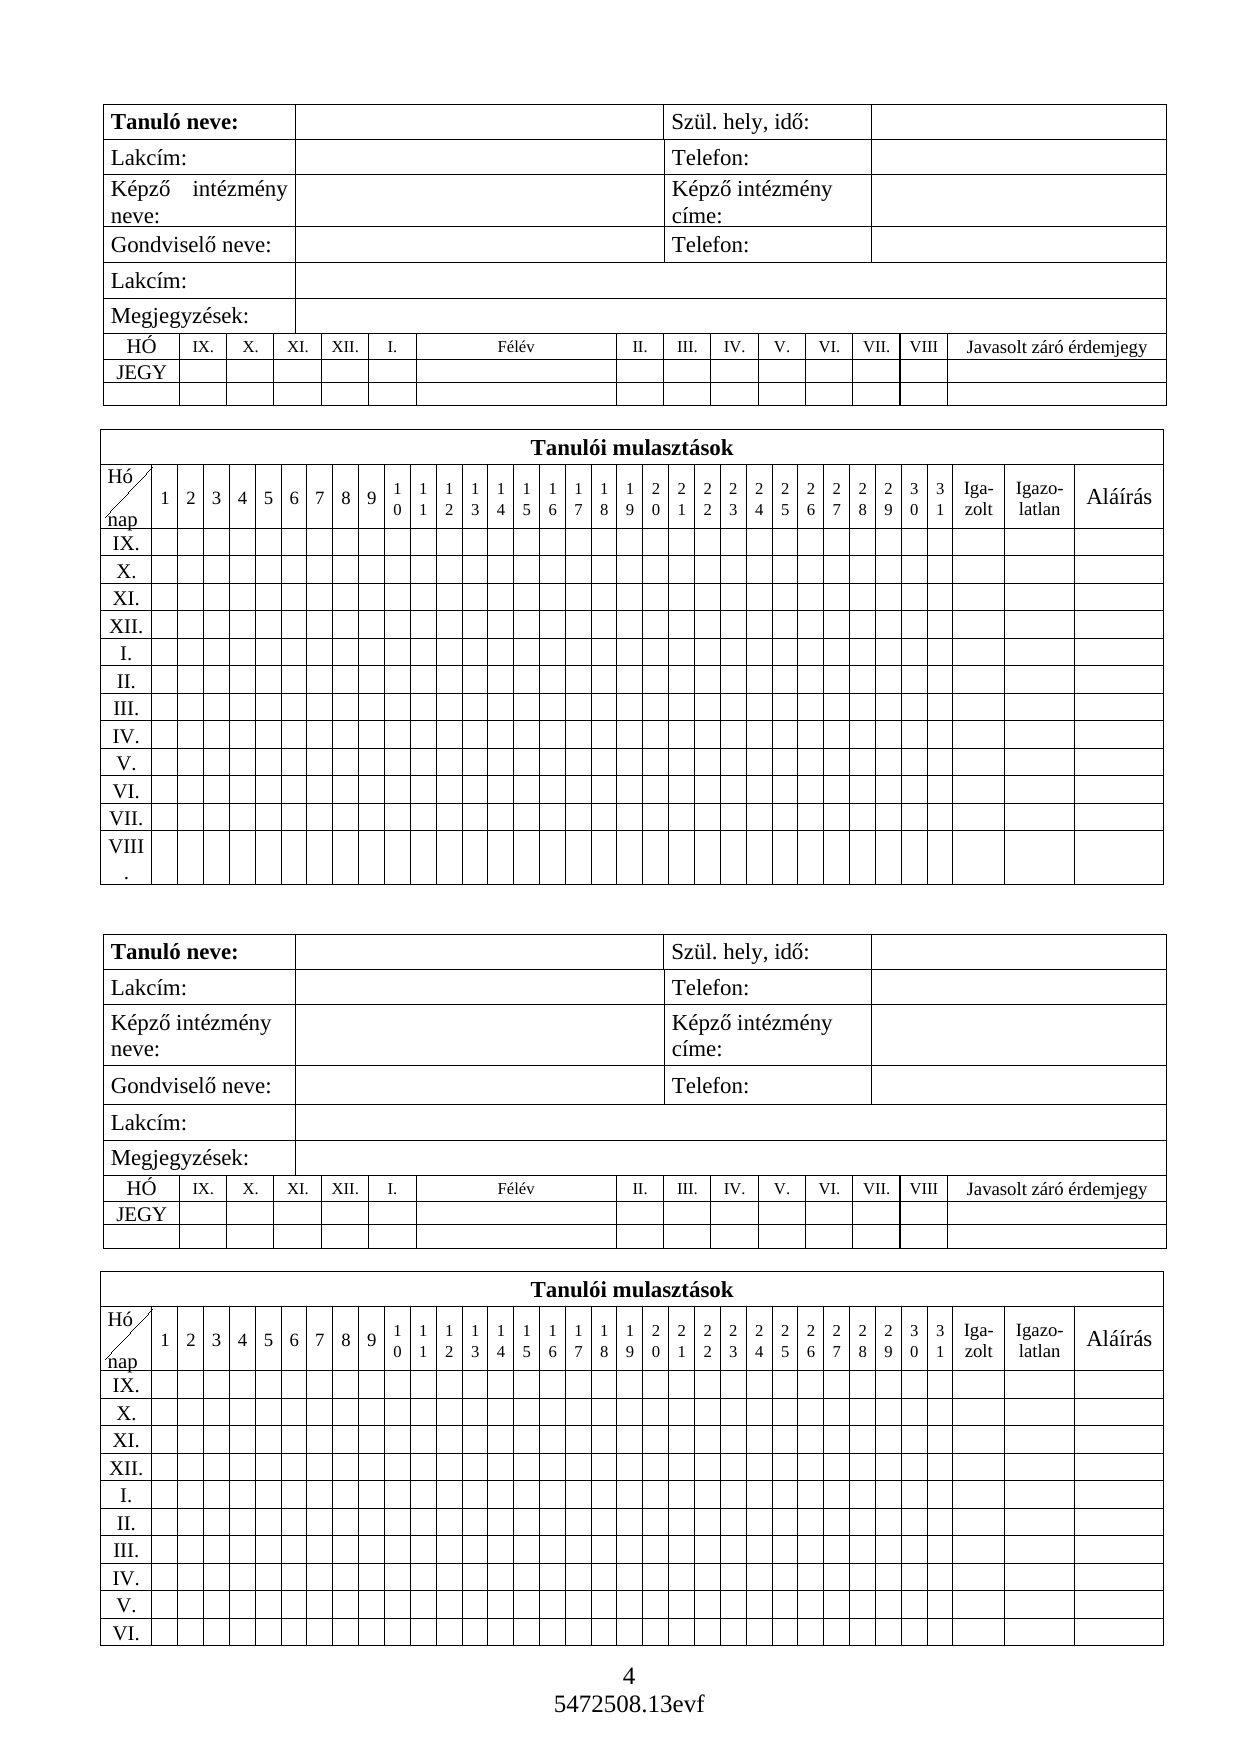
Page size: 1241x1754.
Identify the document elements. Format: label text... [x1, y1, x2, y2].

table_cell [773, 1536, 797, 1562]
table_cell [876, 529, 901, 555]
table_cell V. [759, 1176, 805, 1201]
table_cell [463, 721, 487, 748]
table_cell [256, 1564, 281, 1590]
table_cell Iga- zolt [953, 465, 1004, 528]
table_cell [669, 1509, 694, 1535]
table_cell 6 [282, 1307, 306, 1370]
table_cell [566, 666, 591, 693]
table_cell [798, 1564, 823, 1590]
table_cell [953, 529, 1004, 555]
table_cell IV. [711, 334, 758, 359]
table_cell [617, 383, 663, 405]
table_cell [1005, 1536, 1074, 1562]
table_cell 1 [152, 465, 177, 528]
table_cell [617, 666, 642, 693]
table_cell [902, 1481, 927, 1507]
table_cell [798, 831, 823, 884]
table_cell [617, 694, 642, 720]
table_cell [876, 1371, 901, 1397]
table_cell [876, 1426, 901, 1452]
table_cell [359, 1399, 384, 1425]
table_cell [773, 1481, 797, 1507]
table_cell [711, 406, 758, 428]
table_cell 13 [463, 465, 487, 528]
table_cell 4 [230, 1307, 255, 1370]
table_cell [488, 831, 513, 884]
table_cell [333, 666, 358, 693]
table_cell [411, 1454, 436, 1480]
table_cell [437, 694, 462, 720]
table_cell [902, 694, 927, 720]
table_cell [178, 611, 203, 638]
table_cell [1075, 1591, 1163, 1617]
table_cell [256, 611, 281, 638]
table_cell [488, 1509, 513, 1535]
table_cell [488, 804, 513, 830]
table_cell [230, 1619, 255, 1645]
table_cell [296, 1066, 664, 1104]
table_cell [928, 776, 952, 803]
table_cell [307, 639, 332, 665]
table_cell [411, 1619, 436, 1645]
table_cell [307, 694, 332, 720]
table_cell [411, 1509, 436, 1535]
table_cell [369, 406, 416, 428]
table_cell [488, 1481, 513, 1507]
table_cell [411, 776, 436, 803]
table_cell [1005, 1454, 1074, 1480]
table_cell [928, 611, 952, 638]
table_cell [463, 1536, 487, 1562]
table_cell [274, 383, 321, 405]
table_cell [747, 1564, 772, 1590]
table_cell [876, 1536, 901, 1562]
table_cell [180, 1225, 226, 1247]
table_cell V. [759, 334, 805, 359]
table_cell [900, 1249, 947, 1271]
table_cell [928, 721, 952, 748]
table_cell [488, 1591, 513, 1617]
table_cell [256, 1371, 281, 1397]
table_cell XI. [274, 1176, 321, 1201]
table_cell [282, 721, 306, 748]
table_cell [282, 1564, 306, 1590]
table_cell [695, 804, 720, 830]
table_cell Aláírás [1075, 1307, 1163, 1370]
table_cell [592, 666, 616, 693]
table_cell [695, 1481, 720, 1507]
table_cell [385, 776, 410, 803]
table_cell [514, 666, 539, 693]
table_cell [411, 804, 436, 830]
table_cell XI. [274, 334, 321, 359]
table_cell [902, 1426, 927, 1452]
table_cell [643, 556, 668, 583]
table_cell [385, 1564, 410, 1590]
table_cell 22 [695, 1307, 720, 1370]
table_cell [953, 1399, 1004, 1425]
table_cell [902, 1454, 927, 1480]
table_cell [307, 776, 332, 803]
table_cell [711, 383, 758, 405]
table_cell [759, 383, 805, 405]
table_cell [204, 1536, 229, 1562]
table_cell [721, 1481, 746, 1507]
table_cell [711, 1202, 758, 1224]
table_cell Telefon: [665, 227, 871, 262]
table_cell [282, 611, 306, 638]
table_cell [695, 721, 720, 748]
table_cell [773, 721, 797, 748]
table_cell Megjegyzések: [104, 1141, 295, 1175]
table_cell [333, 1426, 358, 1452]
table_cell [333, 1591, 358, 1617]
table_cell [876, 1454, 901, 1480]
table_cell III. [101, 1536, 151, 1562]
table_cell [488, 584, 513, 610]
table_cell [643, 1591, 668, 1617]
table_cell [928, 666, 952, 693]
table_cell [721, 1371, 746, 1397]
table_cell 23 [721, 465, 746, 528]
table_cell Lakcím: [104, 1105, 295, 1139]
table_cell [617, 1399, 642, 1425]
table_cell [592, 776, 616, 803]
table_cell [307, 1454, 332, 1480]
table_cell [901, 383, 947, 405]
table_cell [296, 299, 1166, 333]
table_cell [773, 1619, 797, 1645]
table_cell [669, 749, 694, 775]
table_cell [695, 749, 720, 775]
table_cell III. [664, 1176, 710, 1201]
table_cell [540, 804, 565, 830]
table_cell [540, 584, 565, 610]
table_cell [1075, 639, 1163, 665]
table_cell V. [101, 749, 151, 775]
table_cell [411, 666, 436, 693]
table_cell [721, 556, 746, 583]
table_cell [872, 175, 1166, 226]
table_cell Igazo- latlan [1005, 1307, 1074, 1370]
table_cell 20 [643, 1307, 668, 1370]
table_cell [695, 1619, 720, 1645]
table_cell [617, 1371, 642, 1397]
table_cell [643, 611, 668, 638]
table_cell VIII [901, 1176, 947, 1201]
table_cell [204, 1619, 229, 1645]
table_cell [616, 1249, 664, 1271]
table_cell [759, 1225, 805, 1247]
table_cell [592, 1481, 616, 1507]
table_cell [227, 360, 273, 382]
table_cell [256, 1481, 281, 1507]
table_cell [824, 639, 849, 665]
table_cell 10 [385, 465, 410, 528]
table_cell [617, 584, 642, 610]
table_cell HÓ [104, 334, 179, 359]
table_cell [850, 666, 875, 693]
table_cell 24 [747, 465, 772, 528]
table_cell Igazo- latlan [1005, 465, 1074, 528]
table_cell [773, 694, 797, 720]
table_cell [902, 556, 927, 583]
table_cell Félév [417, 334, 616, 359]
table_cell [230, 611, 255, 638]
table_cell [296, 175, 664, 226]
table_cell [798, 1426, 823, 1452]
table_cell [417, 383, 616, 405]
table_cell [296, 1141, 1166, 1175]
table_cell [359, 804, 384, 830]
table_cell [902, 804, 927, 830]
table_cell [798, 1371, 823, 1397]
table_cell [488, 611, 513, 638]
table_cell 28 [850, 465, 875, 528]
table_cell [872, 1005, 1166, 1065]
table_cell [669, 1619, 694, 1645]
table_cell [695, 529, 720, 555]
table_cell [437, 529, 462, 555]
table_cell [773, 1564, 797, 1590]
table_cell [876, 1564, 901, 1590]
table_cell [230, 776, 255, 803]
table_cell [274, 1225, 321, 1247]
table_cell [488, 666, 513, 693]
table_cell [411, 1591, 436, 1617]
table_cell [540, 529, 565, 555]
table_cell [463, 584, 487, 610]
table_cell [798, 1454, 823, 1480]
table_cell [230, 556, 255, 583]
table_cell [307, 1536, 332, 1562]
table_cell Lakcím: [104, 970, 295, 1004]
table_cell [850, 1619, 875, 1645]
table_cell [1005, 831, 1074, 884]
table_cell 5 [256, 465, 281, 528]
table_cell [695, 694, 720, 720]
table_cell [617, 831, 642, 884]
table_cell [540, 1481, 565, 1507]
table_cell [824, 694, 849, 720]
table_cell [230, 1454, 255, 1480]
table_cell [540, 639, 565, 665]
table_cell [385, 1509, 410, 1535]
table_cell [928, 1591, 952, 1617]
table_cell [359, 556, 384, 583]
table_cell [333, 804, 358, 830]
table_cell [204, 1426, 229, 1452]
table_cell 13 [463, 1307, 487, 1370]
table_cell [876, 694, 901, 720]
table_cell [758, 406, 805, 428]
table_cell [695, 1399, 720, 1425]
table_cell [307, 1481, 332, 1507]
table_cell I. [101, 639, 151, 665]
table_cell [747, 1399, 772, 1425]
table_cell [256, 694, 281, 720]
table_cell [721, 1591, 746, 1617]
table_cell V. [101, 1591, 151, 1617]
table_cell XII. [322, 1176, 368, 1201]
table_cell [643, 1371, 668, 1397]
table_cell VI. [101, 776, 151, 803]
table_cell [824, 831, 849, 884]
table_cell [928, 1536, 952, 1562]
table_cell [178, 1564, 203, 1590]
table_cell [204, 831, 229, 884]
table_cell 29 [876, 1307, 901, 1370]
table_cell [417, 1225, 616, 1247]
table_cell [282, 1591, 306, 1617]
table_cell [463, 776, 487, 803]
table_cell [282, 1426, 306, 1452]
table_cell [876, 721, 901, 748]
table_cell [953, 1454, 1004, 1480]
table_cell [227, 1202, 273, 1224]
table_cell [798, 666, 823, 693]
table_cell [322, 360, 368, 382]
table_cell [152, 1454, 177, 1480]
table_cell [902, 1564, 927, 1590]
table_cell [643, 639, 668, 665]
table_cell [411, 584, 436, 610]
table_cell [437, 611, 462, 638]
table_cell [747, 584, 772, 610]
table_cell [617, 1536, 642, 1562]
table_cell [152, 639, 177, 665]
table_cell [669, 584, 694, 610]
table_cell [385, 639, 410, 665]
table_cell [282, 749, 306, 775]
table_cell [566, 1509, 591, 1535]
table_cell [333, 639, 358, 665]
table_cell [928, 1564, 952, 1590]
table_cell [759, 1202, 805, 1224]
table_cell [798, 1481, 823, 1507]
table_cell [669, 1591, 694, 1617]
table_cell [204, 1371, 229, 1397]
table_cell [902, 1536, 927, 1562]
table_cell 28 [850, 1307, 875, 1370]
table_cell [928, 639, 952, 665]
table_cell [333, 1454, 358, 1480]
table_cell [1005, 1619, 1074, 1645]
table_cell [282, 666, 306, 693]
table_cell [540, 1509, 565, 1535]
table_cell [416, 406, 616, 428]
table_cell [437, 1509, 462, 1535]
table_cell [850, 611, 875, 638]
table_cell 3 [204, 1307, 229, 1370]
table_cell [695, 776, 720, 803]
table_cell [180, 406, 227, 428]
table_cell [463, 831, 487, 884]
table_cell [721, 1619, 746, 1645]
table_cell [463, 666, 487, 693]
table_cell [540, 666, 565, 693]
table_cell [204, 1564, 229, 1590]
table_cell X. [227, 1176, 273, 1201]
table_cell Tanulói mulasztások [101, 430, 1163, 464]
table_cell [773, 1591, 797, 1617]
table_cell [566, 721, 591, 748]
table_cell 15 [514, 1307, 539, 1370]
table_cell [721, 1426, 746, 1452]
table_cell [307, 611, 332, 638]
table_cell [274, 360, 321, 382]
table_cell [928, 1619, 952, 1645]
table_cell [411, 831, 436, 884]
table_cell VIII. [101, 831, 151, 884]
table_cell [385, 749, 410, 775]
table_cell [669, 804, 694, 830]
table_cell [721, 804, 746, 830]
table_cell [617, 556, 642, 583]
table_cell [773, 831, 797, 884]
table_cell [322, 1225, 368, 1247]
table_cell [721, 529, 746, 555]
table_cell [463, 556, 487, 583]
table_cell [274, 1202, 321, 1224]
table_cell [721, 1509, 746, 1535]
table_cell [1075, 556, 1163, 583]
table_cell [282, 584, 306, 610]
table_cell [798, 776, 823, 803]
table_cell [1075, 694, 1163, 720]
table_cell [928, 584, 952, 610]
table_cell [798, 1536, 823, 1562]
table_cell [307, 831, 332, 884]
table_cell [643, 831, 668, 884]
table_cell II. [101, 1509, 151, 1535]
table_cell [902, 584, 927, 610]
table_cell [669, 1564, 694, 1590]
table_cell [230, 1371, 255, 1397]
table_cell [853, 1225, 899, 1247]
table_cell [928, 1509, 952, 1535]
table_cell [256, 529, 281, 555]
table_cell [282, 1454, 306, 1480]
table_cell [230, 721, 255, 748]
table_cell [256, 749, 281, 775]
table_cell [669, 776, 694, 803]
table_cell [437, 584, 462, 610]
table_cell [385, 529, 410, 555]
table_cell [152, 831, 177, 884]
table_cell [296, 1005, 664, 1065]
table_cell 2 [178, 465, 203, 528]
table_cell [747, 1509, 772, 1535]
table_cell [643, 584, 668, 610]
table_cell [1005, 804, 1074, 830]
table_cell 27 [824, 1307, 849, 1370]
table_cell [824, 529, 849, 555]
table_cell [1075, 776, 1163, 803]
table_cell [152, 556, 177, 583]
table_cell [592, 1536, 616, 1562]
table_cell [103, 406, 179, 428]
table_cell [488, 721, 513, 748]
table_cell [152, 1481, 177, 1507]
table_cell [411, 611, 436, 638]
table_cell [850, 1399, 875, 1425]
table_cell [695, 584, 720, 610]
table_cell [616, 406, 664, 428]
table_cell [488, 1536, 513, 1562]
table_cell [385, 1591, 410, 1617]
table_cell [411, 1481, 436, 1507]
table_cell [773, 804, 797, 830]
table_cell 29 [876, 465, 901, 528]
table_cell [1005, 776, 1074, 803]
table_cell Hó nap [101, 1307, 151, 1370]
table_cell [669, 831, 694, 884]
table_cell [204, 1509, 229, 1535]
table_cell IX. [180, 1176, 226, 1201]
table_cell [953, 721, 1004, 748]
table_cell [669, 694, 694, 720]
table_cell [359, 694, 384, 720]
table_cell I. [369, 1176, 416, 1201]
table_cell [901, 1225, 947, 1247]
table_cell [592, 556, 616, 583]
table_header [296, 935, 663, 969]
table_cell VI. [806, 1176, 852, 1201]
table_cell [385, 1619, 410, 1645]
table_cell [514, 1564, 539, 1590]
table_cell [540, 721, 565, 748]
table_cell [282, 1509, 306, 1535]
table_cell [592, 1426, 616, 1452]
table_cell [566, 694, 591, 720]
table_cell [152, 1509, 177, 1535]
table_cell [773, 1426, 797, 1452]
table_cell [230, 804, 255, 830]
table_cell [798, 1399, 823, 1425]
table_cell [798, 721, 823, 748]
table_cell [806, 1225, 852, 1247]
table_cell [902, 1509, 927, 1535]
table_cell [256, 556, 281, 583]
table_cell [592, 804, 616, 830]
table_cell [566, 1591, 591, 1617]
table_cell [798, 1619, 823, 1645]
table_cell [152, 1426, 177, 1452]
table_cell [204, 749, 229, 775]
table_cell Telefon: [665, 140, 871, 174]
table_cell [592, 1399, 616, 1425]
table_cell [798, 584, 823, 610]
table_cell II. [617, 334, 663, 359]
table_cell [514, 694, 539, 720]
table_cell [566, 529, 591, 555]
table_cell [152, 694, 177, 720]
table_cell IV. [101, 721, 151, 748]
table_cell [204, 639, 229, 665]
table_cell [617, 804, 642, 830]
table_cell [282, 1481, 306, 1507]
table_cell [669, 666, 694, 693]
table_cell [204, 1454, 229, 1480]
table_cell [850, 721, 875, 748]
table_cell [876, 1399, 901, 1425]
table_cell [592, 831, 616, 884]
table_cell [592, 584, 616, 610]
table_cell [463, 611, 487, 638]
table_cell [385, 694, 410, 720]
table_cell XII. [101, 611, 151, 638]
table_cell [798, 1509, 823, 1535]
table_cell [307, 721, 332, 748]
table_cell [488, 1426, 513, 1452]
table_cell [307, 584, 332, 610]
table_cell [488, 776, 513, 803]
table_cell [695, 666, 720, 693]
table_cell [333, 694, 358, 720]
table_cell [695, 1371, 720, 1397]
table_cell [359, 1536, 384, 1562]
table_cell [664, 406, 711, 428]
table_cell [617, 776, 642, 803]
table_cell [256, 1536, 281, 1562]
table_cell [872, 1066, 1166, 1104]
table_cell [333, 749, 358, 775]
table_cell [540, 611, 565, 638]
table_cell [385, 1481, 410, 1507]
table_cell [437, 1619, 462, 1645]
table_cell [566, 1371, 591, 1397]
table_cell [514, 556, 539, 583]
table_cell [296, 970, 664, 1004]
table_cell 21 [669, 465, 694, 528]
table_cell [721, 1536, 746, 1562]
table_cell [643, 529, 668, 555]
table_cell [824, 1509, 849, 1535]
table_cell [322, 383, 368, 405]
table_cell [928, 804, 952, 830]
table_cell [1005, 1591, 1074, 1617]
table_cell III. [664, 334, 710, 359]
table_cell [178, 1371, 203, 1397]
table_cell [307, 1426, 332, 1452]
table_cell [747, 529, 772, 555]
table_cell [1005, 584, 1074, 610]
table_cell [953, 1619, 1004, 1645]
table_cell [948, 360, 1166, 382]
table_cell [948, 383, 1166, 405]
table_cell [953, 556, 1004, 583]
table_cell [948, 1249, 1167, 1271]
table_cell 21 [669, 1307, 694, 1370]
table_cell [1075, 721, 1163, 748]
table_cell [385, 1454, 410, 1480]
table_cell IX. [101, 529, 151, 555]
table_header Szül. hely, idő: [664, 935, 871, 969]
table_cell [773, 776, 797, 803]
table_cell [437, 556, 462, 583]
table_cell [643, 1536, 668, 1562]
table_cell [876, 749, 901, 775]
table_cell 7 [307, 465, 332, 528]
table_cell [617, 1454, 642, 1480]
table_cell [643, 1509, 668, 1535]
table_cell [256, 1619, 281, 1645]
table_cell [876, 776, 901, 803]
table_cell [664, 1202, 710, 1224]
table_cell [514, 1619, 539, 1645]
table_cell [664, 360, 710, 382]
table_cell [1005, 1399, 1074, 1425]
table_cell [953, 1481, 1004, 1507]
table_cell [437, 831, 462, 884]
table_cell [178, 1399, 203, 1425]
table_cell [643, 776, 668, 803]
table_cell [230, 529, 255, 555]
table_cell [1075, 749, 1163, 775]
table_cell [463, 1371, 487, 1397]
table_cell [721, 831, 746, 884]
table_cell I. [101, 1481, 151, 1507]
table_cell [282, 639, 306, 665]
table_cell [566, 1481, 591, 1507]
table_cell Képző intézmény címe: [665, 175, 871, 226]
table_cell [850, 556, 875, 583]
table_cell Képző intézmény neve: [104, 1005, 295, 1065]
table_cell [953, 1426, 1004, 1452]
table_cell [695, 1509, 720, 1535]
table_cell [902, 1619, 927, 1645]
table_cell IV. [711, 1176, 758, 1201]
table_cell [463, 694, 487, 720]
table_cell [953, 804, 1004, 830]
table_cell 18 [592, 1307, 616, 1370]
table_cell [152, 776, 177, 803]
table_cell [1075, 584, 1163, 610]
table_cell [824, 1454, 849, 1480]
table_cell [411, 1536, 436, 1562]
table_cell [643, 1564, 668, 1590]
table_cell [876, 1481, 901, 1507]
table_cell VII. [853, 1176, 899, 1201]
table_cell [695, 639, 720, 665]
table_cell [617, 1481, 642, 1507]
table_header Tanuló neve: [104, 105, 295, 139]
table_cell [514, 749, 539, 775]
table_cell [230, 666, 255, 693]
table_header Tanuló neve: [104, 935, 295, 969]
table_cell [178, 721, 203, 748]
table_cell [104, 1225, 179, 1247]
table_cell [1005, 694, 1074, 720]
table_cell [256, 584, 281, 610]
table_cell [824, 611, 849, 638]
table_cell [850, 1536, 875, 1562]
table_cell [540, 556, 565, 583]
table_cell [437, 776, 462, 803]
table_cell [307, 529, 332, 555]
table_cell [282, 831, 306, 884]
table_cell [850, 1454, 875, 1480]
table_cell [307, 556, 332, 583]
table_cell [747, 1536, 772, 1562]
table_cell [747, 694, 772, 720]
table_cell [711, 1225, 758, 1247]
table_cell [1075, 1371, 1163, 1397]
table_cell [307, 666, 332, 693]
table_cell [711, 360, 758, 382]
table_cell [643, 1619, 668, 1645]
table_cell 2 [178, 1307, 203, 1370]
table_cell [773, 529, 797, 555]
table_cell [463, 1619, 487, 1645]
table_cell X. [227, 334, 273, 359]
table_cell [721, 666, 746, 693]
table_cell [359, 1509, 384, 1535]
table_cell [773, 639, 797, 665]
table_cell [230, 694, 255, 720]
table_cell Félév [417, 1176, 616, 1201]
table_cell [721, 721, 746, 748]
table_cell Gondviselő neve: [104, 1066, 295, 1104]
table_cell [876, 1619, 901, 1645]
table_cell [747, 804, 772, 830]
table_cell [411, 1426, 436, 1452]
table_cell [747, 776, 772, 803]
table_cell [1005, 529, 1074, 555]
table_cell [759, 360, 805, 382]
table_cell VII. [101, 804, 151, 830]
table_cell [1075, 831, 1163, 884]
table_cell 17 [566, 1307, 591, 1370]
table_cell [274, 1249, 321, 1271]
table_cell [695, 611, 720, 638]
table_cell [566, 611, 591, 638]
table_cell [152, 529, 177, 555]
table_cell [204, 556, 229, 583]
table_cell [540, 1619, 565, 1645]
table_cell IX. [180, 334, 226, 359]
table_cell [282, 1619, 306, 1645]
table_cell [824, 721, 849, 748]
table_cell [514, 1371, 539, 1397]
table_cell [850, 1481, 875, 1507]
table_cell [824, 584, 849, 610]
table_cell [669, 1536, 694, 1562]
table_cell [664, 1225, 710, 1247]
table_cell [928, 1399, 952, 1425]
table_cell Lakcím: [104, 263, 295, 297]
table_cell [514, 1426, 539, 1452]
table_cell 4 [230, 465, 255, 528]
table_cell [411, 749, 436, 775]
table_cell 11 [411, 1307, 436, 1370]
table_cell Képző intézmény címe: [665, 1005, 871, 1065]
table_cell [853, 383, 899, 405]
table_cell [256, 639, 281, 665]
table_cell [850, 694, 875, 720]
table_cell [307, 1509, 332, 1535]
table_cell [437, 721, 462, 748]
table_cell [695, 1564, 720, 1590]
table_cell [333, 556, 358, 583]
table_cell [540, 1591, 565, 1617]
table_cell [824, 804, 849, 830]
table_cell [928, 1454, 952, 1480]
table_cell [385, 1371, 410, 1397]
table_cell Telefon: [665, 1066, 871, 1104]
table_cell [747, 1426, 772, 1452]
table_cell [437, 1481, 462, 1507]
table_cell [850, 776, 875, 803]
table_cell [437, 1371, 462, 1397]
table_cell JEGY [104, 360, 179, 382]
table_cell [747, 1619, 772, 1645]
table_cell 25 [773, 1307, 797, 1370]
table_cell 30 [902, 465, 927, 528]
table_cell [1005, 1509, 1074, 1535]
table_cell [824, 749, 849, 775]
table_cell 11 [411, 465, 436, 528]
table_cell [902, 639, 927, 665]
table_cell Telefon: [665, 970, 871, 1004]
table_cell [514, 611, 539, 638]
table_cell [592, 529, 616, 555]
table_cell [437, 1564, 462, 1590]
table_cell [824, 1426, 849, 1452]
table_cell [227, 383, 273, 405]
table_cell [850, 584, 875, 610]
table_cell [953, 749, 1004, 775]
table_cell [437, 1426, 462, 1452]
table_cell [411, 694, 436, 720]
table_cell [824, 1536, 849, 1562]
table_cell [488, 556, 513, 583]
table_cell [204, 1481, 229, 1507]
table_cell [853, 406, 900, 428]
table_cell [307, 1591, 332, 1617]
table_cell 17 [566, 465, 591, 528]
table_cell 31 [928, 465, 952, 528]
table_cell [592, 1564, 616, 1590]
table_cell [824, 556, 849, 583]
table_cell [204, 776, 229, 803]
table_cell [385, 1399, 410, 1425]
table_cell [747, 666, 772, 693]
table_cell [953, 1509, 1004, 1535]
table_cell [711, 1249, 758, 1271]
table_cell [902, 721, 927, 748]
table_cell [282, 804, 306, 830]
table_cell [359, 831, 384, 884]
table_cell 23 [721, 1307, 746, 1370]
table_cell [824, 1399, 849, 1425]
table_cell [902, 749, 927, 775]
table_cell [747, 721, 772, 748]
table_cell [566, 556, 591, 583]
table_cell XI. [101, 584, 151, 610]
table_cell [514, 1399, 539, 1425]
table_cell [721, 611, 746, 638]
table_cell [592, 1619, 616, 1645]
table_cell [617, 1426, 642, 1452]
table_cell [540, 1454, 565, 1480]
table_cell [178, 556, 203, 583]
table_cell [369, 1202, 416, 1224]
table_cell [230, 1399, 255, 1425]
table_cell [359, 749, 384, 775]
table_cell [463, 1591, 487, 1617]
table_cell [359, 639, 384, 665]
table_cell [282, 776, 306, 803]
table_cell [178, 529, 203, 555]
table_cell [359, 1591, 384, 1617]
table_cell [798, 1591, 823, 1617]
table_cell [876, 639, 901, 665]
table_cell [948, 1202, 1166, 1224]
table_cell [178, 694, 203, 720]
table_cell [902, 529, 927, 555]
table_cell [928, 556, 952, 583]
table_cell [928, 831, 952, 884]
table_cell [256, 1591, 281, 1617]
table_cell [437, 1591, 462, 1617]
table_cell [747, 639, 772, 665]
table_cell [333, 776, 358, 803]
table_cell [463, 1426, 487, 1452]
table_cell [256, 666, 281, 693]
table_cell [178, 776, 203, 803]
table_cell [333, 721, 358, 748]
table_cell [928, 749, 952, 775]
table_cell [385, 666, 410, 693]
table_cell [463, 1399, 487, 1425]
table_cell 9 [359, 1307, 384, 1370]
table_cell [180, 1249, 227, 1271]
table_cell [902, 611, 927, 638]
table_cell [152, 721, 177, 748]
table_cell [850, 749, 875, 775]
table_cell [617, 721, 642, 748]
table_cell [1075, 1619, 1163, 1645]
table_cell [463, 749, 487, 775]
table_cell [514, 1591, 539, 1617]
table_cell [152, 1619, 177, 1645]
table_cell [566, 1454, 591, 1480]
table_cell [411, 721, 436, 748]
table_cell [758, 1249, 805, 1271]
table_cell [798, 556, 823, 583]
table_cell 8 [333, 1307, 358, 1370]
table_cell [721, 639, 746, 665]
table_cell [178, 1536, 203, 1562]
table_cell [669, 1426, 694, 1452]
table_cell [256, 1399, 281, 1425]
table_cell [798, 694, 823, 720]
table_cell [307, 1564, 332, 1590]
table_cell [876, 1591, 901, 1617]
table_cell [178, 831, 203, 884]
table_cell [872, 140, 1166, 174]
table_cell [178, 1509, 203, 1535]
table_cell [180, 1202, 226, 1224]
table_cell [488, 1454, 513, 1480]
table_cell [463, 804, 487, 830]
table_cell [1005, 1371, 1074, 1397]
table_cell [180, 360, 226, 382]
table_cell [876, 666, 901, 693]
table_cell [437, 804, 462, 830]
table_cell [902, 1399, 927, 1425]
table_cell [669, 1371, 694, 1397]
table_cell [178, 639, 203, 665]
table_cell [230, 584, 255, 610]
table_cell [274, 406, 321, 428]
table_cell [296, 227, 664, 262]
table_cell [152, 804, 177, 830]
table_cell [178, 1591, 203, 1617]
table_cell [385, 611, 410, 638]
table_cell [850, 804, 875, 830]
table_cell 20 [643, 465, 668, 528]
table_cell [953, 1371, 1004, 1397]
table_cell [488, 694, 513, 720]
table_cell [369, 360, 416, 382]
table_cell [566, 1619, 591, 1645]
table_cell Iga- zolt [953, 1307, 1004, 1370]
table_cell [902, 831, 927, 884]
table_cell 14 [488, 1307, 513, 1370]
table_cell [928, 1481, 952, 1507]
table_cell [953, 639, 1004, 665]
table_cell [369, 383, 416, 405]
table_cell [437, 1536, 462, 1562]
table_cell [230, 749, 255, 775]
table_cell [669, 1454, 694, 1480]
table_cell [359, 611, 384, 638]
table_cell [369, 1225, 416, 1247]
table_cell 12 [437, 465, 462, 528]
table_cell [204, 666, 229, 693]
table_cell [322, 1202, 368, 1224]
table_cell [230, 1509, 255, 1535]
table_cell [617, 529, 642, 555]
table_cell [514, 1536, 539, 1562]
table_cell [282, 694, 306, 720]
table_cell [876, 611, 901, 638]
table_cell [824, 666, 849, 693]
table_cell [540, 1426, 565, 1452]
table_cell 14 [488, 465, 513, 528]
table_cell [359, 584, 384, 610]
table_cell [669, 1399, 694, 1425]
table_cell [773, 611, 797, 638]
table_cell [514, 1454, 539, 1480]
table_cell X. [101, 556, 151, 583]
table_cell [417, 360, 616, 382]
table_cell [1005, 1426, 1074, 1452]
table_cell [411, 529, 436, 555]
table_cell [953, 1536, 1004, 1562]
table_cell [437, 639, 462, 665]
table_cell [256, 721, 281, 748]
table_cell [152, 749, 177, 775]
table_cell [256, 1454, 281, 1480]
table_cell [592, 1509, 616, 1535]
table_cell 5 [256, 1307, 281, 1370]
table_cell [850, 1591, 875, 1617]
table_cell 19 [617, 465, 642, 528]
table_cell [664, 383, 710, 405]
table_cell [876, 556, 901, 583]
table_cell 26 [798, 1307, 823, 1370]
table_cell 3 [204, 465, 229, 528]
table_cell [359, 666, 384, 693]
table_cell [540, 776, 565, 803]
table_cell [488, 749, 513, 775]
table_cell [333, 584, 358, 610]
table_cell [948, 406, 1167, 428]
table_cell [411, 1399, 436, 1425]
table_cell [1075, 666, 1163, 693]
table_cell [411, 556, 436, 583]
table_cell [437, 666, 462, 693]
table_cell [488, 1619, 513, 1645]
table_cell [566, 1399, 591, 1425]
table_cell [333, 1399, 358, 1425]
table_cell [695, 831, 720, 884]
table_cell [333, 1536, 358, 1562]
table_cell [178, 1454, 203, 1480]
table_cell [540, 1536, 565, 1562]
table_cell Javasolt záró érdemjegy [948, 1176, 1166, 1201]
table_cell [824, 1591, 849, 1617]
table_cell 30 [902, 1307, 927, 1370]
table_cell [850, 1564, 875, 1590]
table_cell [282, 556, 306, 583]
table_cell 22 [695, 465, 720, 528]
table_cell [850, 529, 875, 555]
table_cell [1075, 804, 1163, 830]
table_cell [282, 529, 306, 555]
table_cell 19 [617, 1307, 642, 1370]
table_cell [853, 360, 899, 382]
table_cell [463, 1481, 487, 1507]
table_cell [773, 666, 797, 693]
table_cell [333, 611, 358, 638]
table_cell [902, 776, 927, 803]
table_cell Megjegyzések: [104, 299, 295, 333]
table_header [872, 935, 1166, 969]
table_cell [488, 639, 513, 665]
table_cell [928, 1426, 952, 1452]
table_cell [359, 1426, 384, 1452]
table_cell [566, 1426, 591, 1452]
table_cell [1005, 721, 1074, 748]
table_cell [747, 1371, 772, 1397]
table_cell [592, 611, 616, 638]
table_cell [227, 406, 274, 428]
table_cell 18 [592, 465, 616, 528]
table_cell [230, 1591, 255, 1617]
table_cell [333, 529, 358, 555]
table_cell [592, 694, 616, 720]
table_cell [178, 749, 203, 775]
table_cell [385, 1536, 410, 1562]
table_cell [617, 1591, 642, 1617]
table_cell [798, 611, 823, 638]
table_cell [333, 831, 358, 884]
table_cell [592, 721, 616, 748]
table_cell [592, 1591, 616, 1617]
table_cell [540, 694, 565, 720]
table_cell X. [101, 1399, 151, 1425]
table_cell Gondviselő neve: [104, 227, 295, 262]
table_cell [566, 639, 591, 665]
table_cell [256, 1509, 281, 1535]
table_cell [417, 1202, 616, 1224]
table_cell [514, 831, 539, 884]
table_cell [824, 1371, 849, 1397]
table_cell [876, 831, 901, 884]
table_cell 25 [773, 465, 797, 528]
table_cell [953, 584, 1004, 610]
table_cell [566, 804, 591, 830]
table_cell XII. [101, 1454, 151, 1480]
table_cell Aláírás [1075, 465, 1163, 528]
table_cell [806, 1202, 852, 1224]
table_cell [385, 721, 410, 748]
table_cell [514, 804, 539, 830]
table_cell [152, 1371, 177, 1397]
table_cell [747, 1591, 772, 1617]
table_cell [850, 1371, 875, 1397]
table_cell [617, 639, 642, 665]
table_cell [953, 666, 1004, 693]
table_cell [488, 1371, 513, 1397]
table_cell 16 [540, 465, 565, 528]
table_cell [230, 1564, 255, 1590]
table_cell [721, 749, 746, 775]
table_cell [385, 804, 410, 830]
table_cell [850, 1509, 875, 1535]
table_cell [669, 529, 694, 555]
table_cell [230, 1426, 255, 1452]
table_cell [437, 749, 462, 775]
table_cell [928, 694, 952, 720]
table_cell [307, 749, 332, 775]
table_cell [488, 1564, 513, 1590]
table_cell [901, 360, 947, 382]
table_cell [1075, 1454, 1163, 1480]
table_cell [152, 1591, 177, 1617]
table_cell [617, 1509, 642, 1535]
table_cell [747, 1454, 772, 1480]
table_cell [853, 1202, 899, 1224]
table_cell [463, 1509, 487, 1535]
table_cell [695, 1454, 720, 1480]
table_cell [773, 749, 797, 775]
table_cell [333, 1371, 358, 1397]
table_cell [152, 1536, 177, 1562]
table_cell [1075, 529, 1163, 555]
table_cell [664, 1249, 711, 1271]
table_cell [1075, 611, 1163, 638]
table_cell [773, 1399, 797, 1425]
table_cell [900, 406, 947, 428]
table_cell I. [369, 334, 416, 359]
table_cell [204, 611, 229, 638]
table_cell [296, 263, 1166, 297]
table_cell [385, 831, 410, 884]
table_cell 9 [359, 465, 384, 528]
table_cell [256, 804, 281, 830]
table_cell [1075, 1399, 1163, 1425]
table_cell [1005, 611, 1074, 638]
table_cell [333, 1481, 358, 1507]
table_cell [359, 776, 384, 803]
table_cell [953, 611, 1004, 638]
table_cell [359, 529, 384, 555]
table_cell [1005, 556, 1074, 583]
table_cell [296, 140, 664, 174]
table_cell [824, 1619, 849, 1645]
table_cell [617, 360, 663, 382]
table_cell [204, 694, 229, 720]
table_cell [204, 584, 229, 610]
table_cell [282, 1536, 306, 1562]
table_cell [178, 1426, 203, 1452]
table_cell XII. [322, 334, 368, 359]
table_cell [953, 776, 1004, 803]
table_cell [824, 1481, 849, 1507]
table_cell [669, 1481, 694, 1507]
table_cell IX. [101, 1371, 151, 1397]
table_cell [747, 611, 772, 638]
table_cell [953, 831, 1004, 884]
table_cell [514, 584, 539, 610]
table_cell [695, 1426, 720, 1452]
table_cell [369, 1249, 416, 1271]
table_cell VI. [806, 334, 852, 359]
table_cell [296, 1105, 1166, 1139]
table_cell [617, 749, 642, 775]
table_cell [1005, 1564, 1074, 1590]
table_cell [747, 1481, 772, 1507]
table_cell [152, 1564, 177, 1590]
table_cell [566, 1564, 591, 1590]
table_cell [104, 383, 179, 405]
table_cell [928, 529, 952, 555]
table_cell [643, 1454, 668, 1480]
table_cell [592, 1371, 616, 1397]
table_cell [230, 1536, 255, 1562]
table_cell IV. [101, 1564, 151, 1590]
table_cell [514, 776, 539, 803]
table_cell [359, 1619, 384, 1645]
table_cell [566, 1536, 591, 1562]
table_cell [307, 804, 332, 830]
table_cell [643, 666, 668, 693]
table_cell II. [101, 666, 151, 693]
table_cell [359, 1371, 384, 1397]
table_cell [669, 639, 694, 665]
table_cell 24 [747, 1307, 772, 1370]
table_cell [902, 1591, 927, 1617]
table_cell III. [101, 694, 151, 720]
table_cell [617, 1564, 642, 1590]
table_cell [747, 749, 772, 775]
table_cell [798, 749, 823, 775]
table_cell [321, 406, 368, 428]
table_cell [204, 1591, 229, 1617]
table_cell [385, 1426, 410, 1452]
table_cell [227, 1225, 273, 1247]
table_cell XI. [101, 1426, 151, 1452]
table_cell [152, 611, 177, 638]
table_cell Tanulói mulasztások [101, 1272, 1163, 1306]
table_cell [695, 1536, 720, 1562]
table_cell [617, 1225, 663, 1247]
table_cell [773, 584, 797, 610]
table_cell [721, 1454, 746, 1480]
table_cell [1075, 1481, 1163, 1507]
table_cell [333, 1509, 358, 1535]
table_cell [592, 749, 616, 775]
table_cell [514, 721, 539, 748]
table_cell [256, 831, 281, 884]
table_cell [695, 556, 720, 583]
table_cell [411, 639, 436, 665]
table_cell [256, 776, 281, 803]
table_cell [643, 804, 668, 830]
table_cell VII. [853, 334, 899, 359]
table_cell [204, 1399, 229, 1425]
table_header Szül. hely, idő: [664, 105, 871, 139]
table_cell [592, 639, 616, 665]
table_cell [256, 1426, 281, 1452]
table_cell [773, 1371, 797, 1397]
table_cell [643, 1481, 668, 1507]
table_cell [853, 1249, 900, 1271]
table_cell [850, 831, 875, 884]
table_cell [798, 639, 823, 665]
table_cell [1005, 749, 1074, 775]
table_cell 27 [824, 465, 849, 528]
table_cell [872, 970, 1166, 1004]
table_cell [643, 749, 668, 775]
table_cell [773, 1509, 797, 1535]
table_cell [411, 1564, 436, 1590]
table_cell [463, 1454, 487, 1480]
table_cell 15 [514, 465, 539, 528]
table_cell [463, 1564, 487, 1590]
table_cell [227, 1249, 274, 1271]
table_cell [385, 556, 410, 583]
table_cell [1075, 1564, 1163, 1590]
table_cell [416, 1249, 616, 1271]
table_cell [540, 1371, 565, 1397]
table_cell [566, 831, 591, 884]
table_cell 16 [540, 1307, 565, 1370]
table_cell [359, 1481, 384, 1507]
table_cell [178, 666, 203, 693]
table_cell Javasolt záró érdemjegy [948, 334, 1166, 359]
table_cell [540, 749, 565, 775]
table_cell VI. [101, 1619, 151, 1645]
table_cell [1075, 1509, 1163, 1535]
table_cell [617, 1202, 663, 1224]
table_cell VIII [901, 334, 947, 359]
table_cell [872, 227, 1166, 262]
table_cell [282, 1371, 306, 1397]
table_cell Képző intézmény neve: [104, 175, 295, 226]
table_cell [876, 1509, 901, 1535]
table_cell [514, 1481, 539, 1507]
table_cell [876, 804, 901, 830]
table_cell [307, 1371, 332, 1397]
table_cell [178, 1481, 203, 1507]
table_cell [359, 721, 384, 748]
table_cell [876, 584, 901, 610]
table_cell [540, 831, 565, 884]
table_cell [411, 1371, 436, 1397]
table_cell [359, 1564, 384, 1590]
table_cell [850, 1426, 875, 1452]
table_cell 31 [928, 1307, 952, 1370]
table_cell [669, 611, 694, 638]
table_cell [463, 639, 487, 665]
table_cell [806, 360, 852, 382]
table_cell [643, 721, 668, 748]
table_cell [902, 1371, 927, 1397]
table_cell Lakcím: [104, 140, 295, 174]
table_cell [178, 1619, 203, 1645]
table_cell [307, 1619, 332, 1645]
table_cell [805, 1249, 853, 1271]
table_cell [333, 1619, 358, 1645]
table_cell [643, 694, 668, 720]
table_cell [230, 1481, 255, 1507]
table_cell [798, 804, 823, 830]
table_cell [307, 1399, 332, 1425]
table_cell [948, 1225, 1166, 1247]
table_cell [103, 1249, 179, 1271]
table_cell [798, 529, 823, 555]
table_cell [850, 639, 875, 665]
table_cell 1 [152, 1307, 177, 1370]
table_cell [747, 556, 772, 583]
table_cell [928, 1371, 952, 1397]
table_cell [824, 1564, 849, 1590]
table_cell [805, 406, 853, 428]
table_header [872, 105, 1166, 139]
table_cell [617, 611, 642, 638]
table_cell [152, 1399, 177, 1425]
table_cell [953, 694, 1004, 720]
table_cell [1005, 639, 1074, 665]
table_cell [204, 721, 229, 748]
table_cell [566, 749, 591, 775]
table_cell 8 [333, 465, 358, 528]
table_cell [669, 721, 694, 748]
table_cell [333, 1564, 358, 1590]
table_cell [1005, 1481, 1074, 1507]
table_cell 7 [307, 1307, 332, 1370]
table_cell [180, 383, 226, 405]
table_cell [592, 1454, 616, 1480]
table_cell [806, 383, 852, 405]
table_cell [953, 1564, 1004, 1590]
table_cell [204, 529, 229, 555]
table_cell [514, 639, 539, 665]
table_cell [540, 1399, 565, 1425]
table_cell [1075, 1426, 1163, 1452]
table_cell [385, 584, 410, 610]
table_cell [902, 666, 927, 693]
table_cell [721, 1564, 746, 1590]
table_cell [230, 639, 255, 665]
table_cell [204, 804, 229, 830]
table_header [296, 105, 663, 139]
table_cell [721, 1399, 746, 1425]
table_cell [230, 831, 255, 884]
table_cell [901, 1202, 947, 1224]
table_cell [321, 1249, 368, 1271]
table_cell [152, 584, 177, 610]
table_cell [540, 1564, 565, 1590]
table_cell [463, 529, 487, 555]
table_cell II. [617, 1176, 663, 1201]
table_cell [953, 1591, 1004, 1617]
table_cell [437, 1399, 462, 1425]
table_cell [566, 584, 591, 610]
table_cell [747, 831, 772, 884]
table_cell [514, 529, 539, 555]
table_cell [488, 1399, 513, 1425]
table_cell [773, 1454, 797, 1480]
table_cell 26 [798, 465, 823, 528]
table_cell Hó nap [101, 465, 151, 528]
table_cell 12 [437, 1307, 462, 1370]
table_cell JEGY [104, 1202, 179, 1224]
table_cell [824, 776, 849, 803]
table_cell 10 [385, 1307, 410, 1370]
table_cell [152, 666, 177, 693]
table_cell [282, 1399, 306, 1425]
table_cell [721, 584, 746, 610]
table_cell [669, 556, 694, 583]
table_cell [1075, 1536, 1163, 1562]
table_cell 6 [282, 465, 306, 528]
table_cell [359, 1454, 384, 1480]
table_cell [178, 584, 203, 610]
table_cell [1005, 666, 1074, 693]
table_cell [721, 694, 746, 720]
table_cell [695, 1591, 720, 1617]
table_cell [643, 1426, 668, 1452]
table_cell [566, 776, 591, 803]
table_cell [488, 529, 513, 555]
table_cell [643, 1399, 668, 1425]
table_cell [437, 1454, 462, 1480]
table_cell [178, 804, 203, 830]
table_cell [514, 1509, 539, 1535]
table_cell HÓ [104, 1176, 179, 1201]
table_cell [773, 556, 797, 583]
table_cell [617, 1619, 642, 1645]
table_cell [721, 776, 746, 803]
